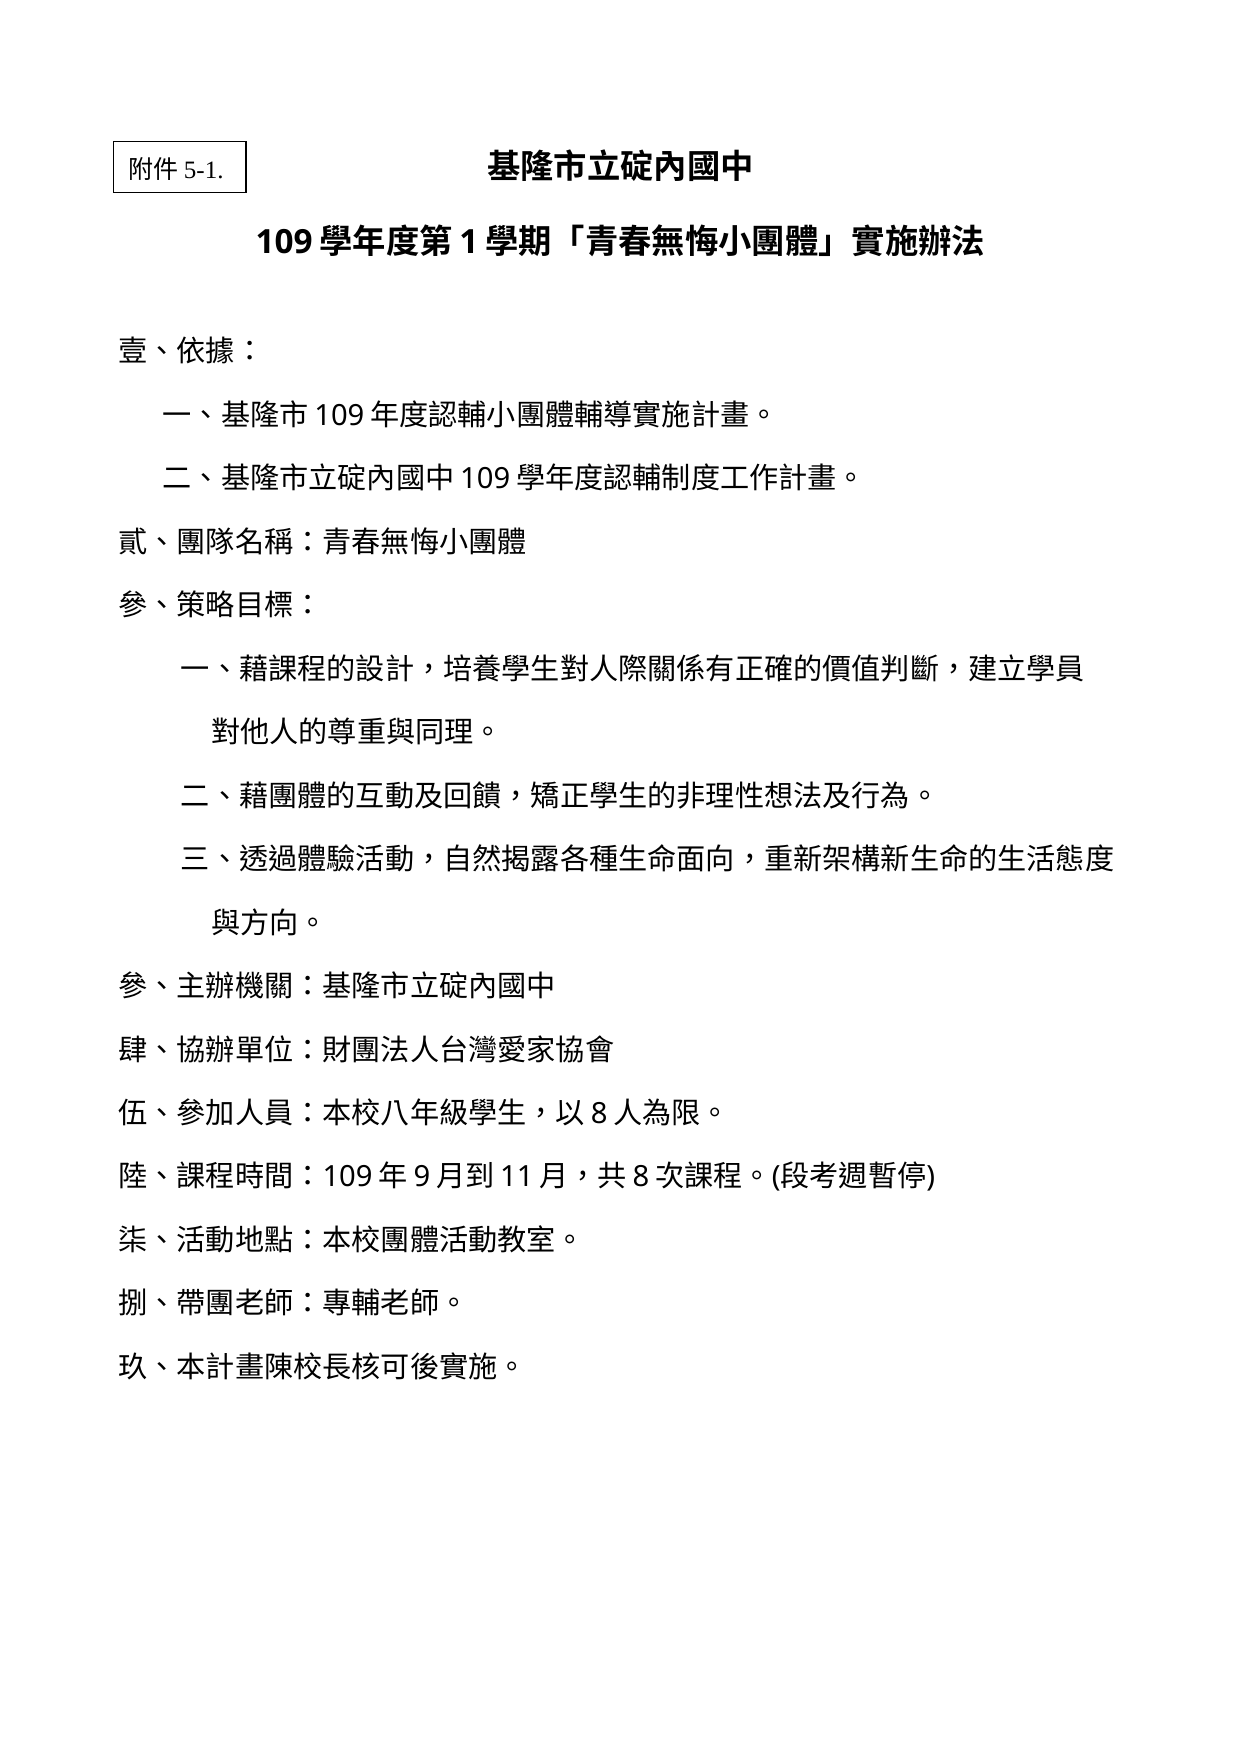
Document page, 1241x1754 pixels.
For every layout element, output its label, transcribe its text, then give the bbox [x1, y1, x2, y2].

text 捌、帶團老師：專輔老師。 [118, 1280, 1122, 1322]
text 二、藉團體的互動及回饋，矯正學生的非理性想法及行為。 [181, 772, 1122, 814]
text 三、透過體驗活動，自然揭露各種生命面向，重新架構新生命的生活態度 [181, 836, 1122, 878]
text 伍、參加人員：本校八年級學生，以8人為限。 [118, 1089, 1122, 1132]
text 肆、協辦單位：財團法人台灣愛家協會 [118, 1026, 1122, 1068]
text 陸、課程時間：109年9月到11月，共8次課程。(段考週暫停) [118, 1153, 1122, 1195]
text 壹、依據： [118, 328, 1122, 370]
text 參、主辦機關：基隆市立碇內國中 [118, 963, 1122, 1005]
text 柒、活動地點：本校團體活動教室。 [118, 1217, 1122, 1259]
text 玖、本計畫陳校長核可後實施。 [118, 1343, 1122, 1386]
text 一、基隆市109年度認輔小團體輔導實施計畫。 [162, 391, 1122, 434]
text 109學年度第1學期「青春無悔小團體」實施辦法 [118, 202, 1122, 277]
text 貳、團隊名稱：青春無悔小團體 [118, 518, 1122, 561]
text 與方向。 [181, 899, 1122, 941]
text 基隆市立碇內國中 [118, 127, 1122, 202]
text 一、藉課程的設計，培養學生對人際關係有正確的價值判斷，建立學員 [181, 645, 1122, 688]
text 二、基隆市立碇內國中109學年度認輔制度工作計畫。 [162, 455, 1122, 497]
text 對他人的尊重與同理。 [181, 709, 1122, 751]
text 參、策略目標： [118, 582, 1122, 624]
